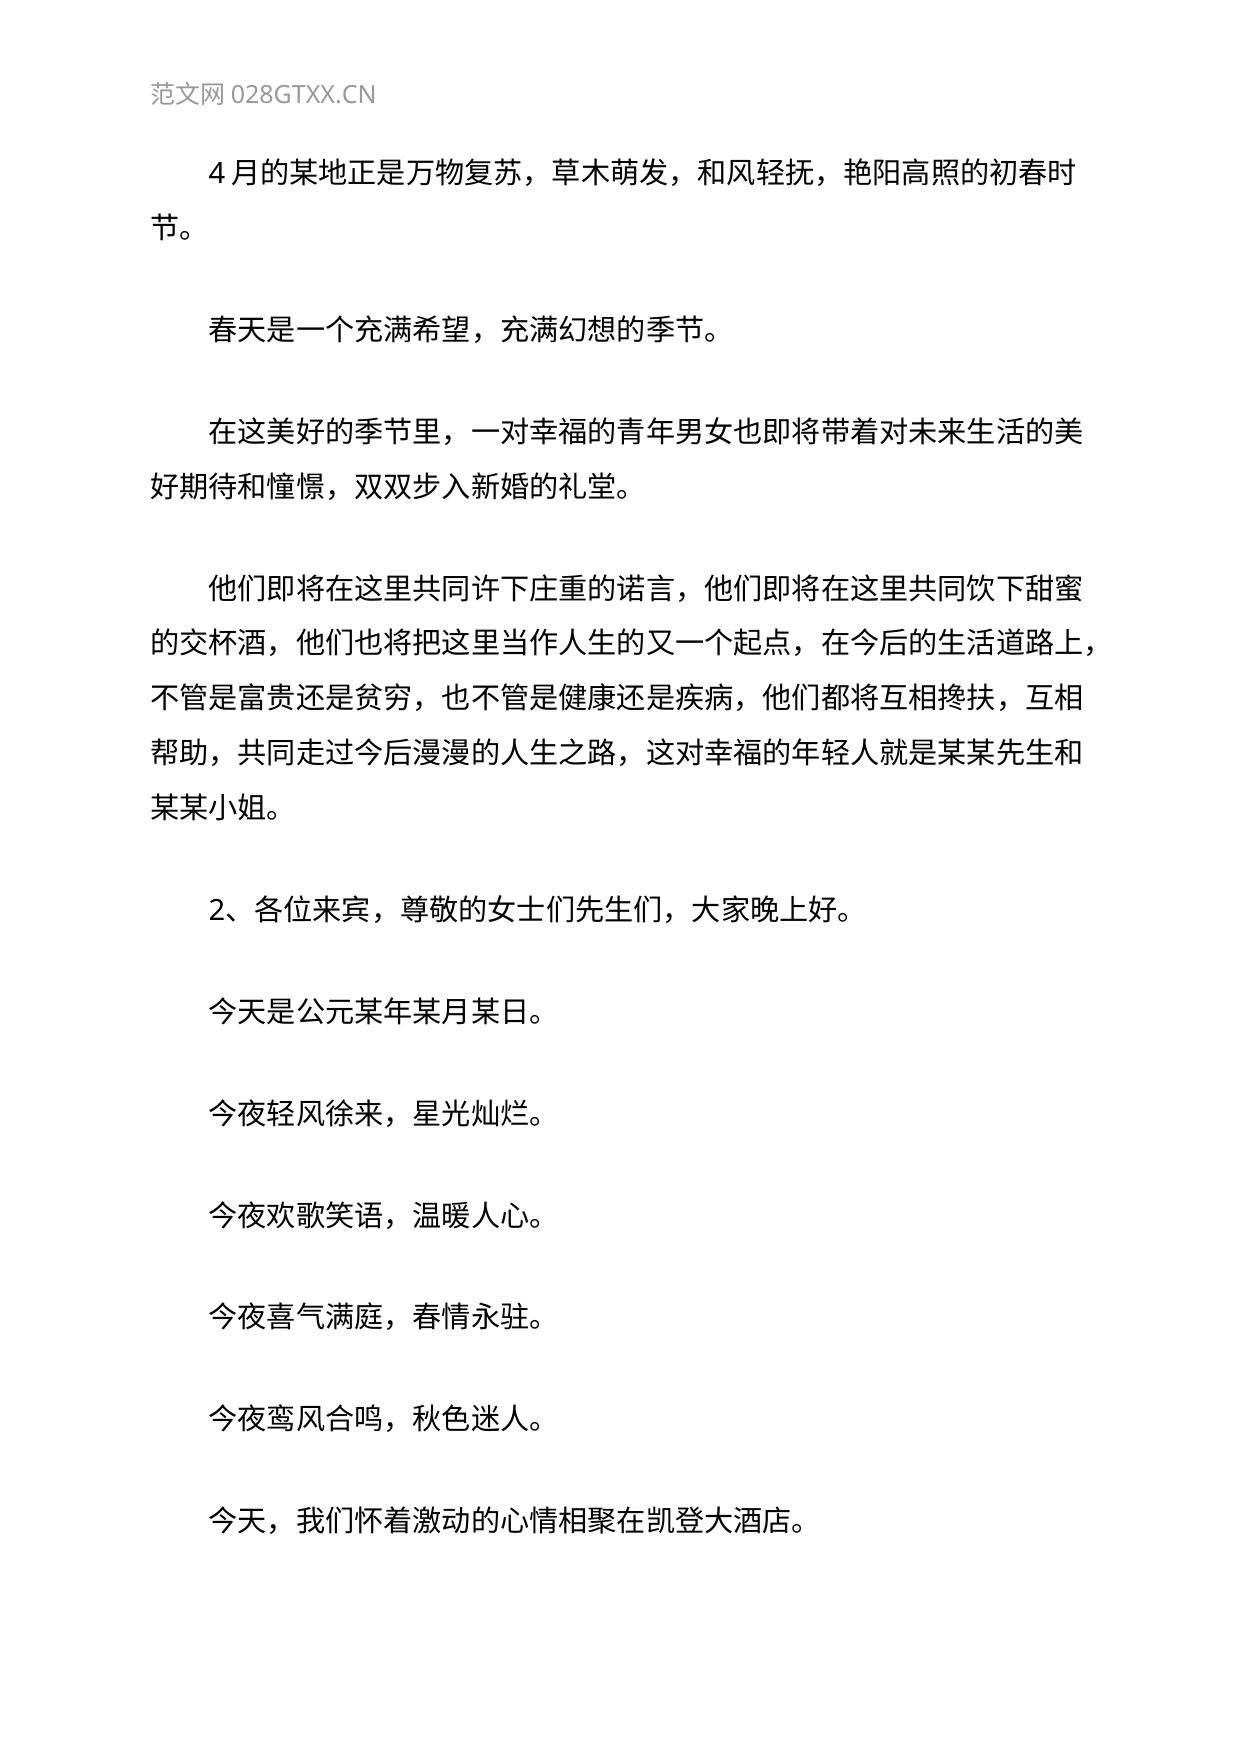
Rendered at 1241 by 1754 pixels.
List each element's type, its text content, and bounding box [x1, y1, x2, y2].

text 今夜欢歌笑语，温暖人心。 [150, 1192, 1090, 1234]
text 今夜喜气满庭，春情永驻。 [150, 1294, 1090, 1336]
text 4月的某地正是万物复苏，草木萌发，和风轻抚，艳阳高照的初春时节。 [150, 150, 1090, 247]
text 今天是公元某年某月某日。 [150, 988, 1090, 1031]
text 今夜鸾风合鸣，秋色迷人。 [150, 1396, 1090, 1438]
text 2、各位来宾，尊敬的女士们先生们，大家晚上好。 [150, 887, 1090, 929]
text 今夜轻风徐来，星光灿烂。 [150, 1090, 1090, 1133]
text 在这美好的季节里，一对幸福的青年男女也即将带着对未来生活的美好期待和憧憬，双双步入新婚的礼堂。 [150, 408, 1090, 506]
text 今天，我们怀着激动的心情相聚在凯登大酒店。 [150, 1497, 1090, 1540]
text 春天是一个充满希望，充满幻想的季节。 [150, 307, 1090, 349]
text 他们即将在这里共同许下庄重的诺言，他们即将在这里共同饮下甜蜜的交杯酒，他们也将把这里当作人生的又一个起点，在今后的生活道路上，不管是富贵还是贫穷，也不管是健康还是疾病，他们都将互相搀扶，互相帮助，共同走过今后漫漫的人生之路，这对幸福的年轻人就是某某先生和某某小姐。 [150, 565, 1090, 827]
